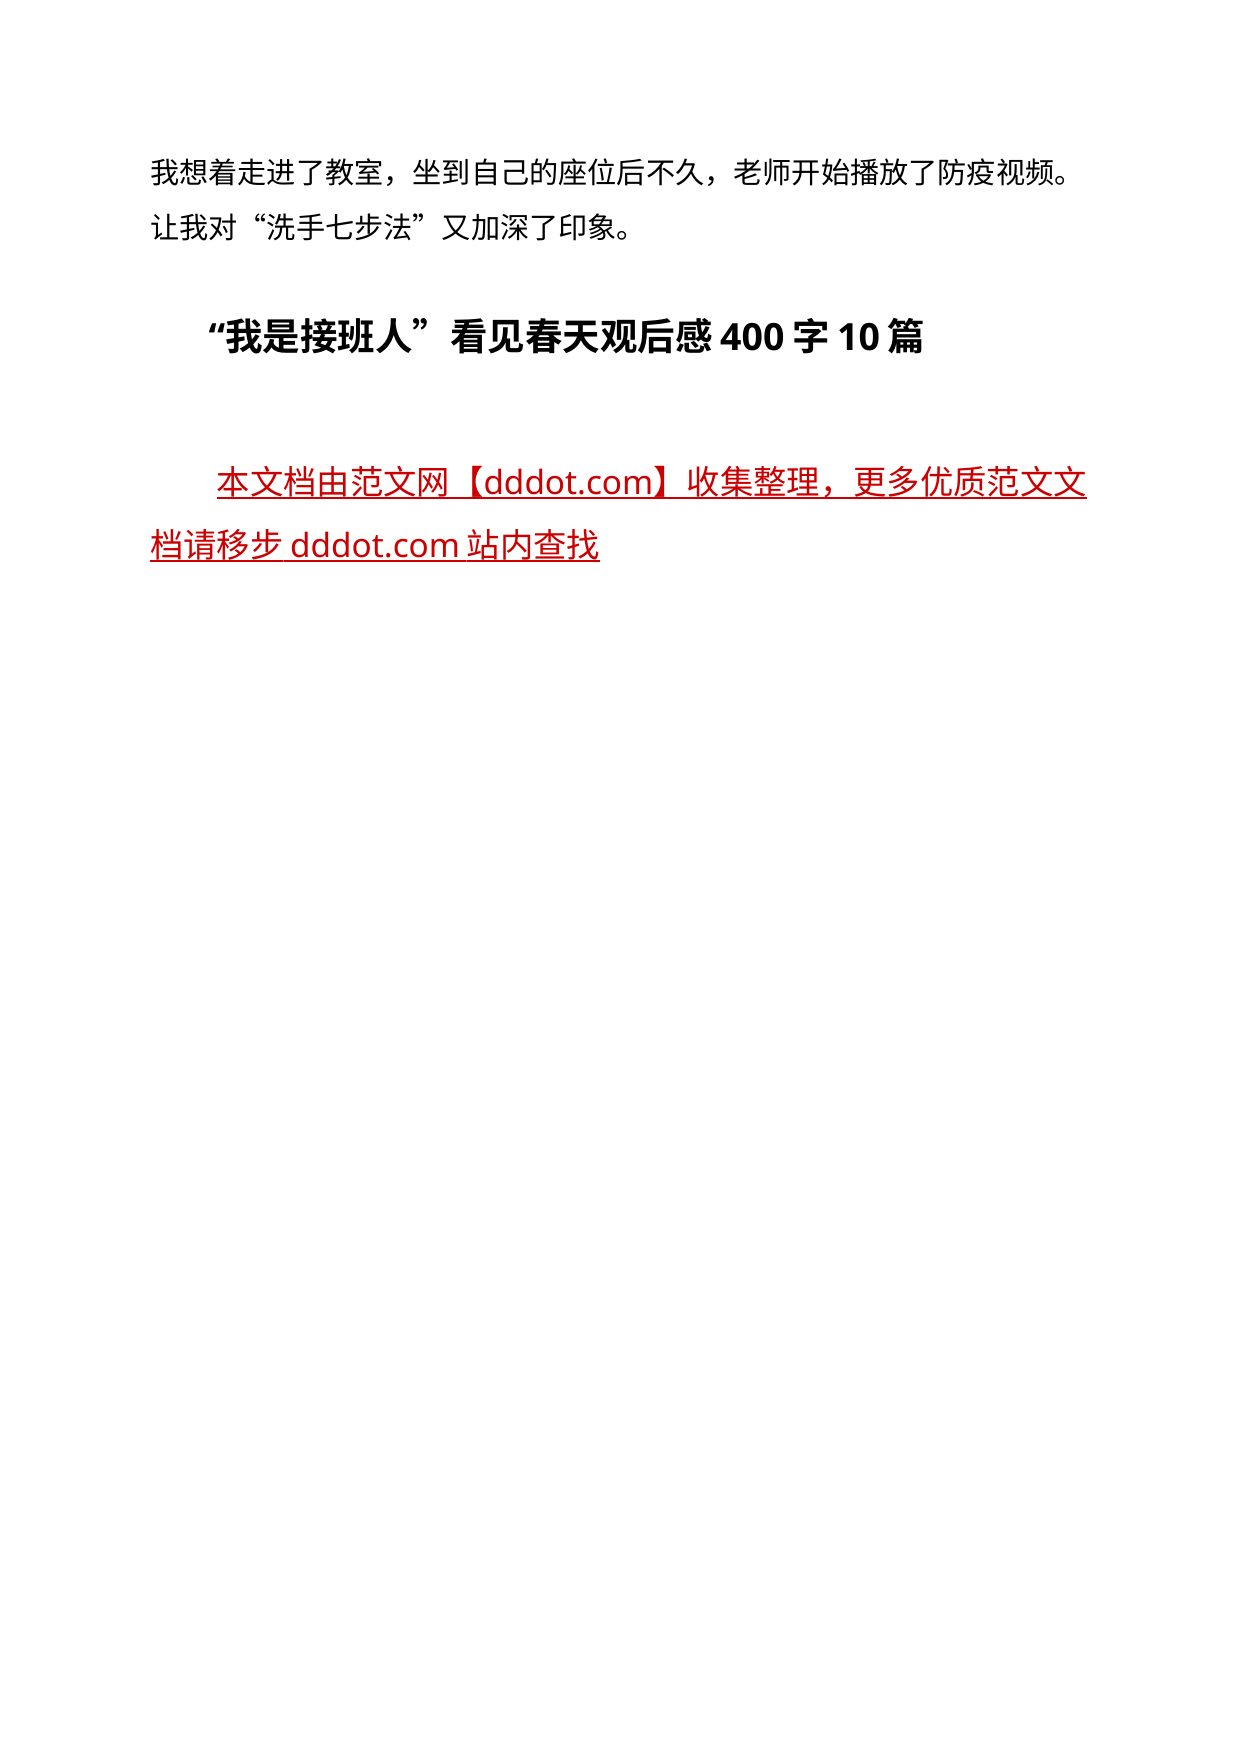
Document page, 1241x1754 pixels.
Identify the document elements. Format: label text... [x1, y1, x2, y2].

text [150, 150, 1090, 247]
text 本文档由范文网【dddot.com】收集整理，更多优质范文文档请移步dddot.com站内查找 [150, 456, 1090, 567]
text “我是接班人”看见春天观后感400字10篇 [150, 307, 1090, 361]
